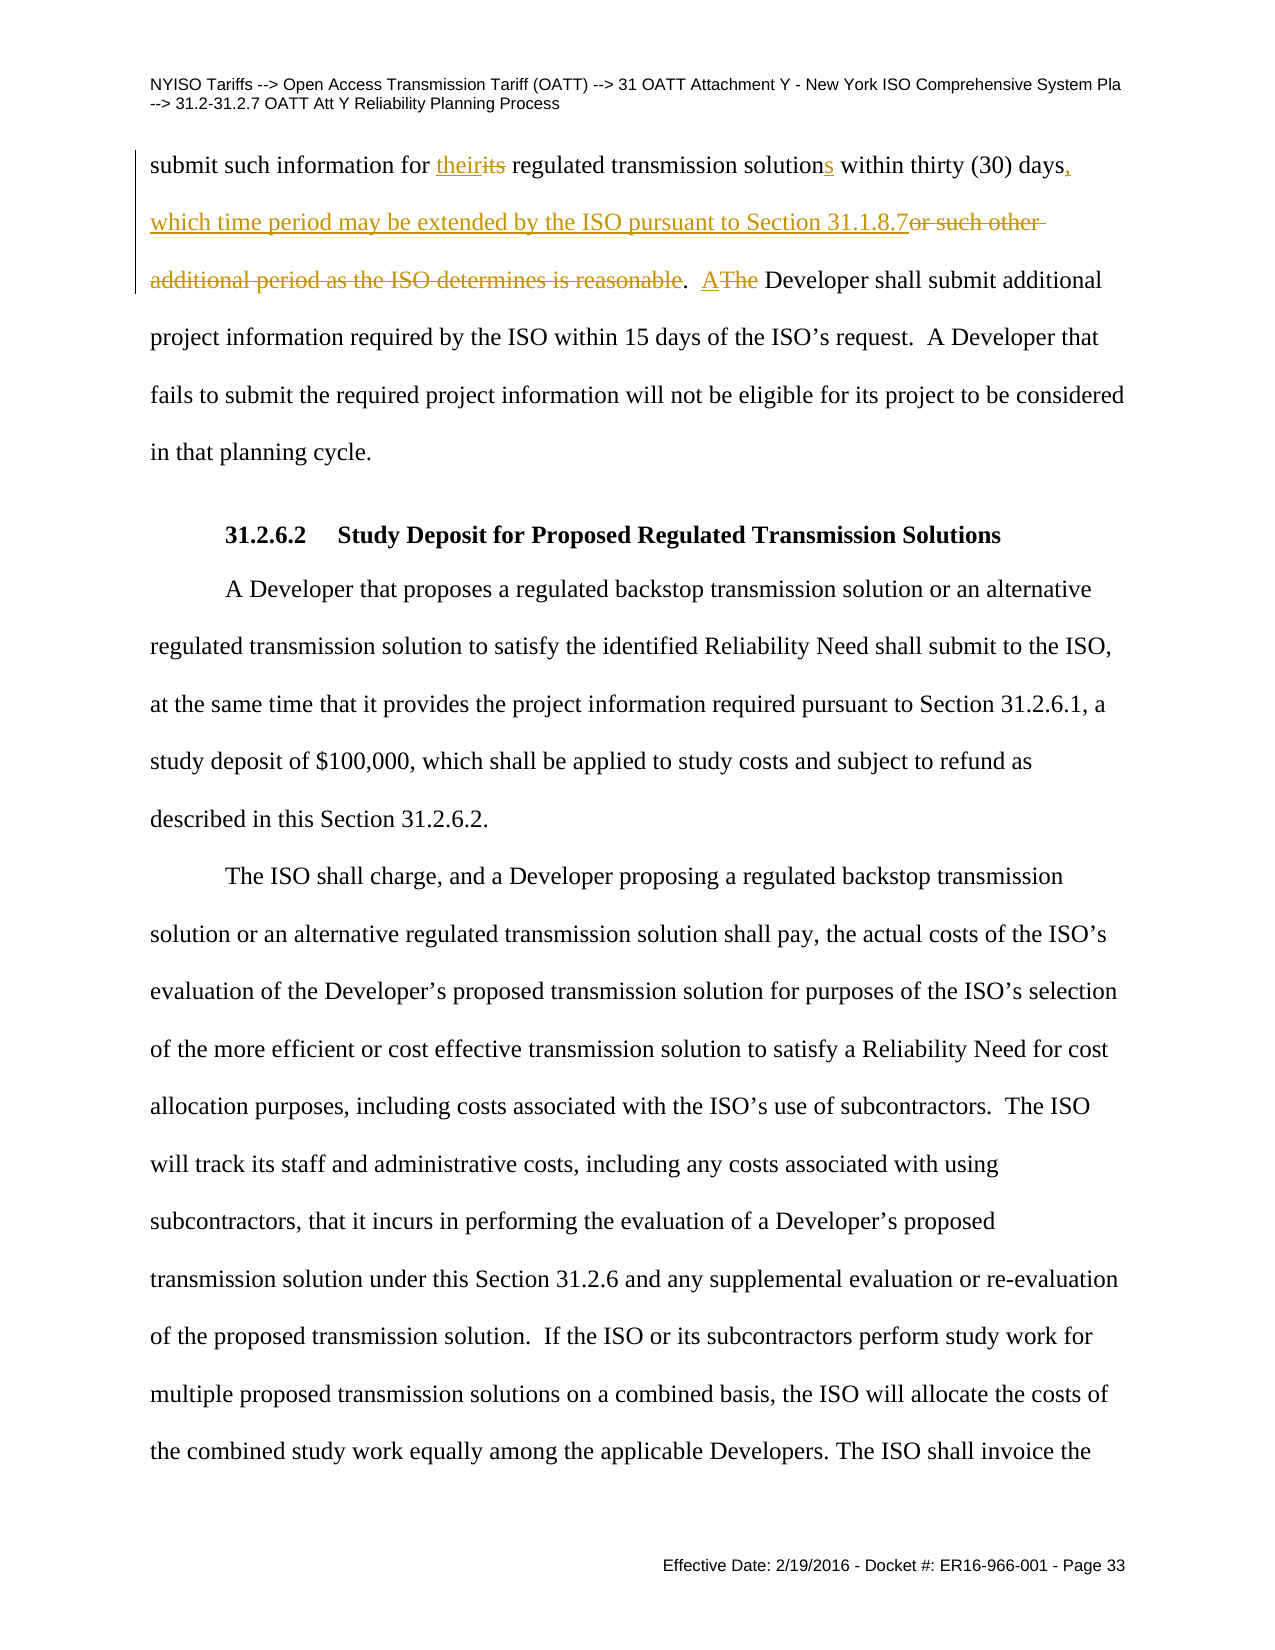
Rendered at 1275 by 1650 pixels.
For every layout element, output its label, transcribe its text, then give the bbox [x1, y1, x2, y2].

subtitle 31.2.6.2 Study Deposit for Proposed Regulated Transmission Solutions [225, 520, 1125, 549]
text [150, 861, 1125, 1465]
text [150, 150, 1125, 466]
text A Developer that proposes a regulated backstop transmission solution or an alternative regulated transmission solution to satisfy the identified Reliability Need shall submit to the ISO, at the same time that it provides the project information required pursuant to Section 31.2.6.1, a study deposit of $100,000, which shall be applied to study costs and subject to refund as described in this Section 31.2.6.2. [150, 574, 1125, 832]
